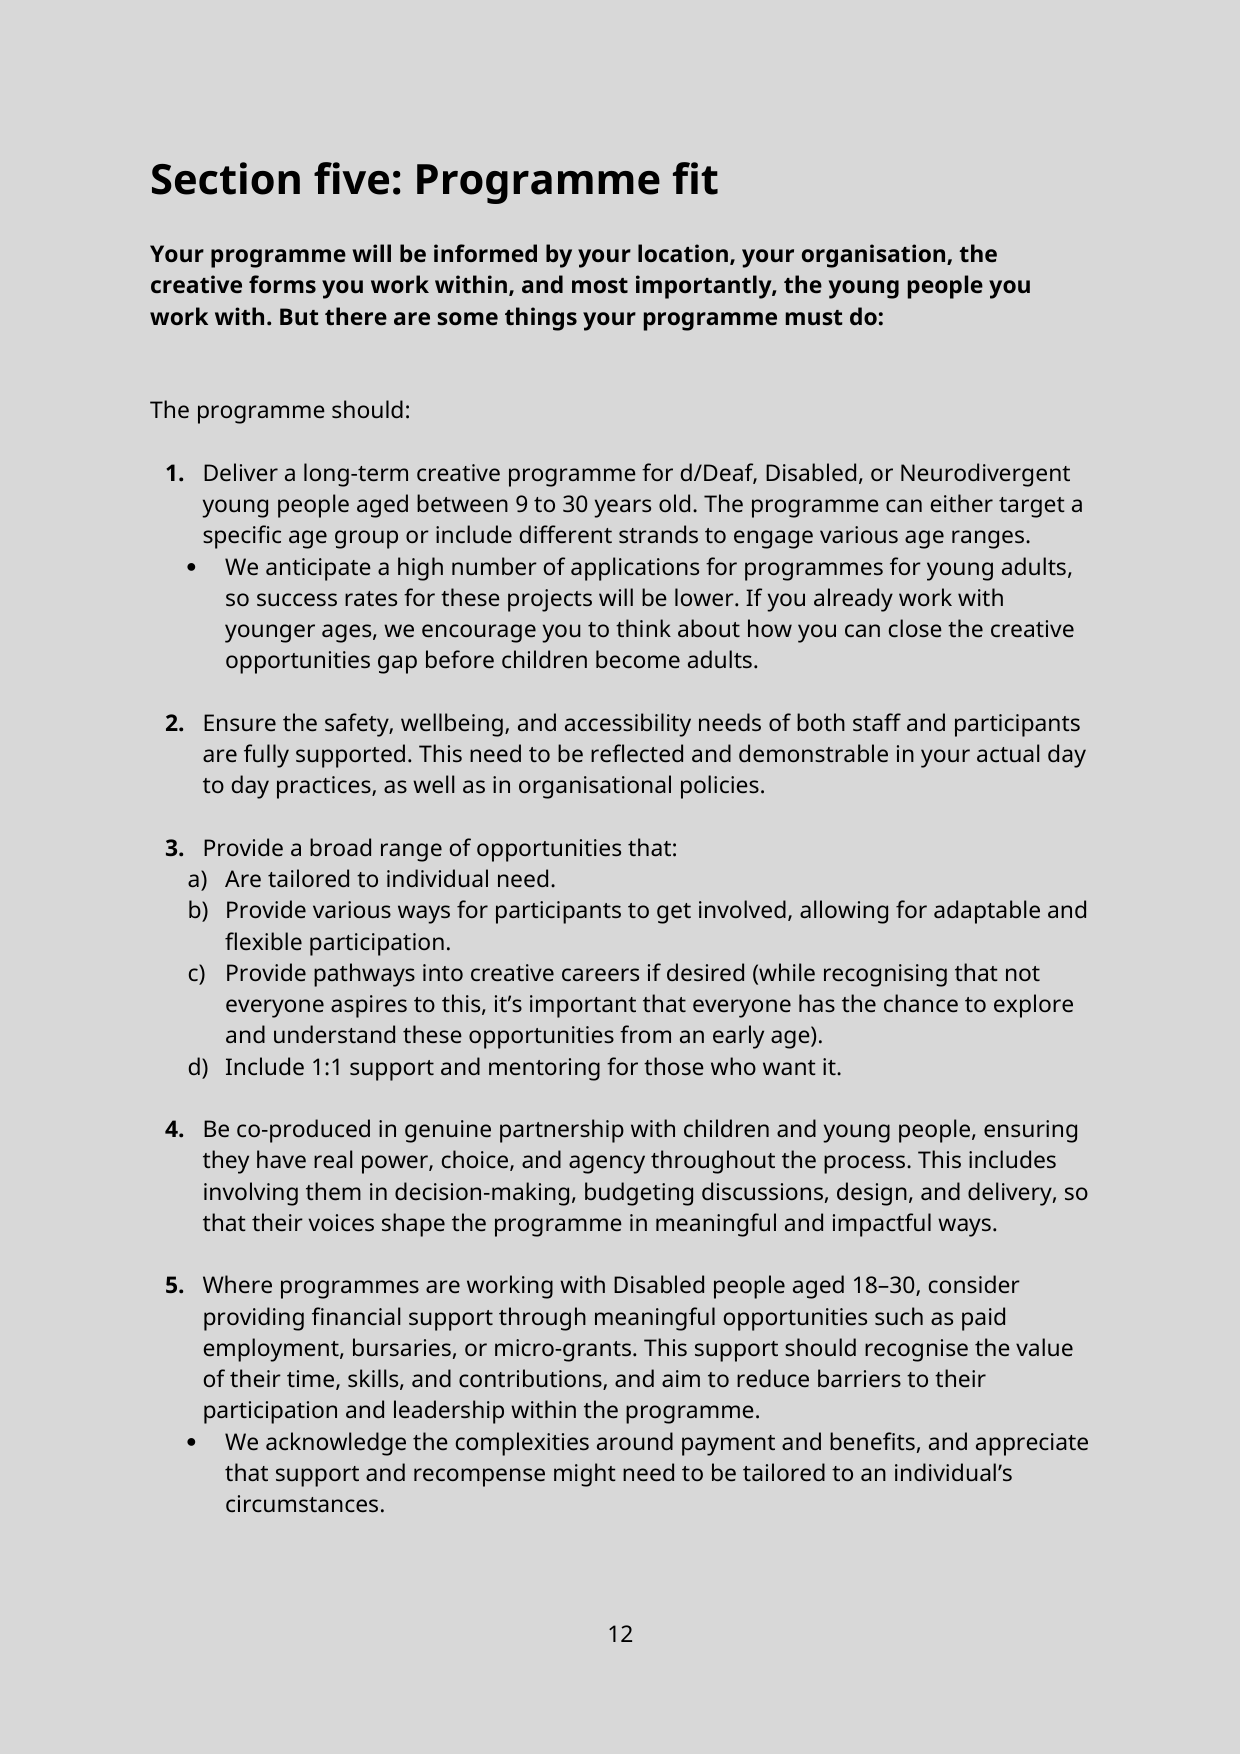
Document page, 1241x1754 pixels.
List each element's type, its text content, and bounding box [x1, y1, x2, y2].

subtitle Section five: Programme fit [150, 150, 1090, 207]
list We anticipate a high number of applications for programmes for young adults, so success rates for these projects will be lower. If you already work with younger ages, we encourage you to think about how you can close the creative opportunities gap before children become adults. [187, 551, 1090, 676]
list Provide various ways for participants to get involved, allowing for adaptable and flexible participation. [187, 894, 1090, 957]
list Include 1:1 support and mentoring for those who want it. [187, 1051, 1090, 1082]
list We acknowledge the complexities around payment and benefits, and appreciate that support and recompense might need to be tailored to an individual’s circumstances. [187, 1426, 1090, 1519]
list Provide a broad range of opportunities that: [165, 832, 1090, 863]
list Are tailored to individual need. [187, 863, 1090, 894]
list Deliver a long-term creative programme for d/Deaf, Disabled, or Neurodivergent young people aged between 9 to 30 years old. The programme can either target a specific age group or include different strands to engage various age ranges. [165, 457, 1090, 551]
list Where programmes are working with Disabled people aged 18–30, consider providing financial support through meaningful opportunities such as paid employment, bursaries, or micro-grants. This support should recognise the value of their time, skills, and contributions, and aim to reduce barriers to their participation and leadership within the programme. [165, 1269, 1090, 1426]
list Provide pathways into creative careers if desired (while recognising that not everyone aspires to this, it’s important that everyone has the chance to explore and understand these opportunities from an early age). [187, 957, 1090, 1051]
text Your programme will be informed by your location, your organisation, the creative forms you work within, and most importantly, the young people you work with. But there are some things your programme must do: [150, 238, 1090, 332]
list Ensure the safety, wellbeing, and accessibility needs of both staff and participants are fully supported. This need to be reflected and demonstrable in your actual day to day practices, as well as in organisational policies. [165, 707, 1090, 801]
list Be co-produced in genuine partnership with children and young people, ensuring they have real power, choice, and agency throughout the process. This includes involving them in decision-making, budgeting discussions, design, and delivery, so that their voices shape the programme in meaningful and impactful ways. [165, 1113, 1090, 1238]
text The programme should: [150, 394, 1090, 426]
